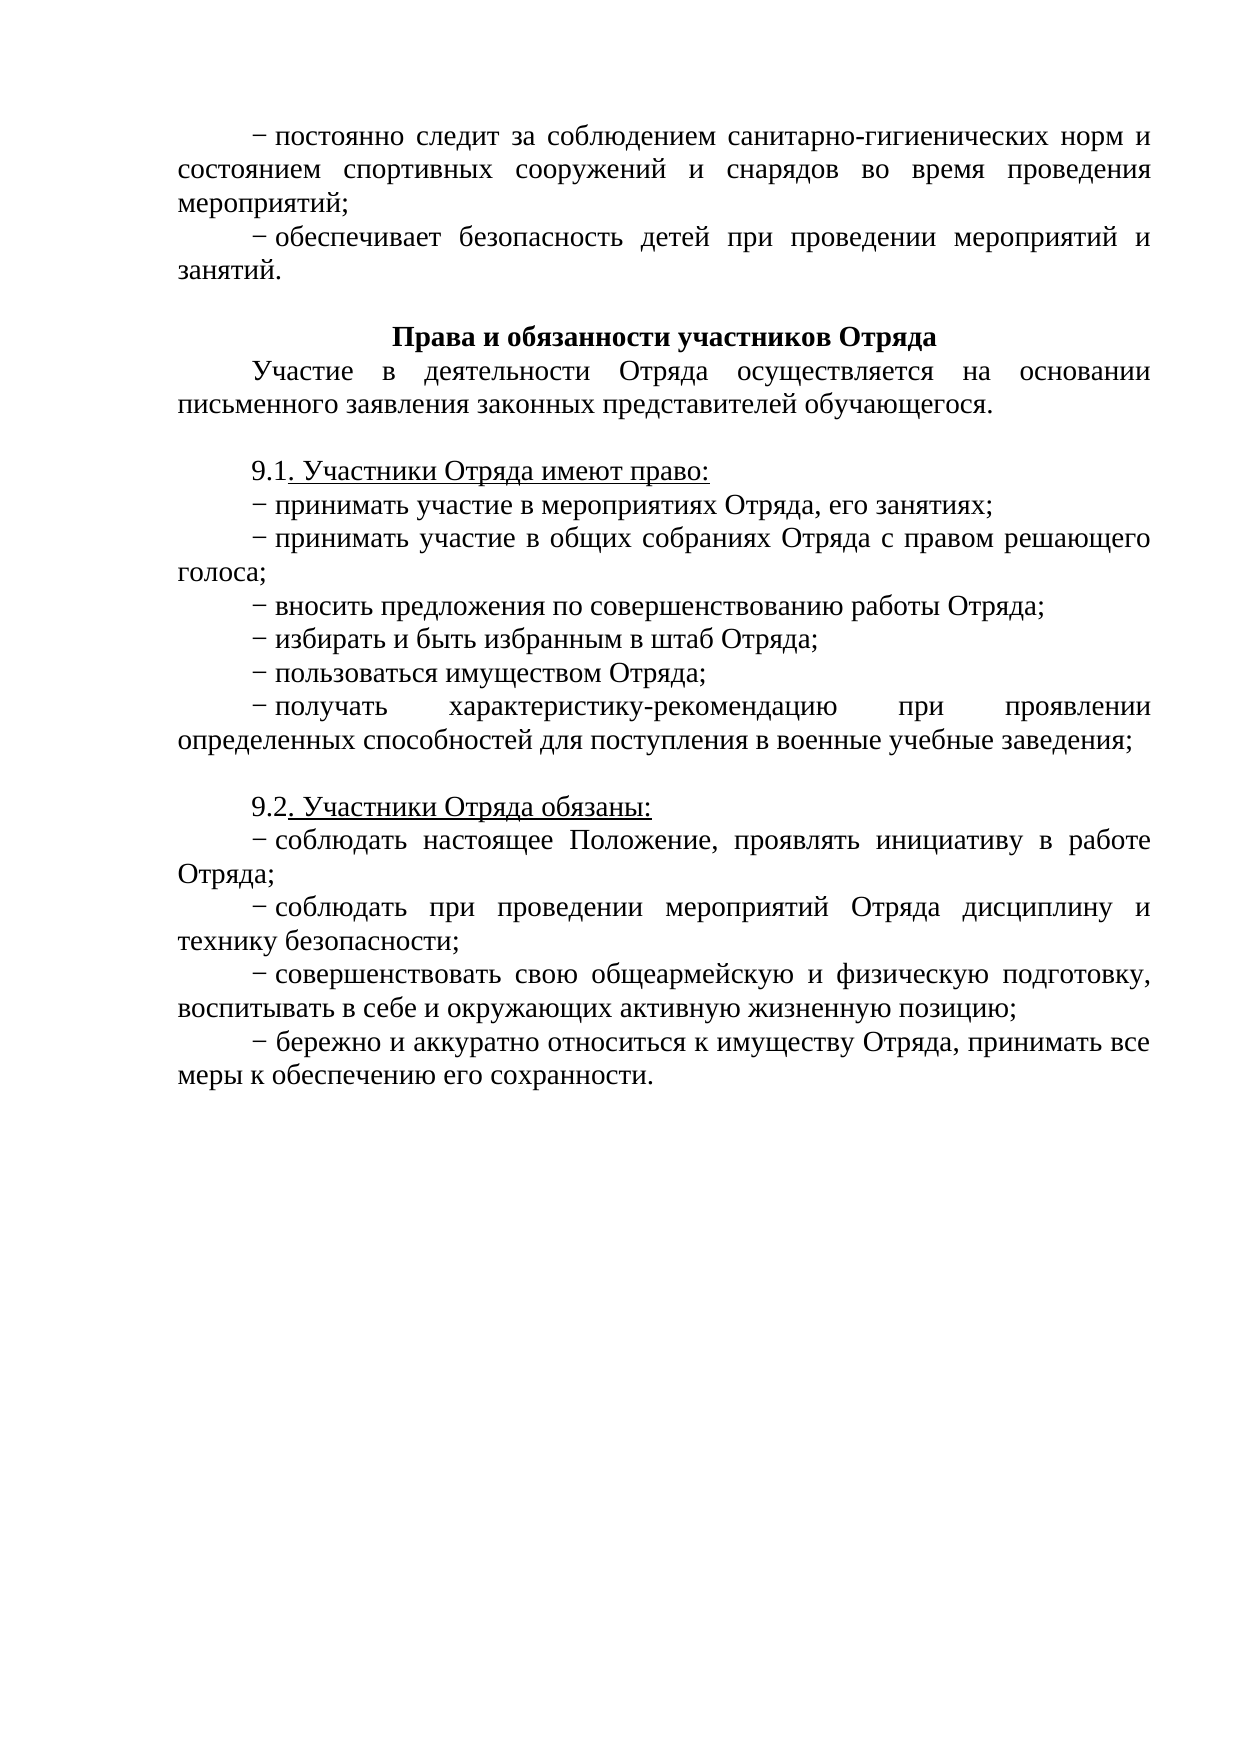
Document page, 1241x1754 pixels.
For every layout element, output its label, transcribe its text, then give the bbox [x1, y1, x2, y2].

text − совершенствовать свою общеармейскую и физическую подготовку, воспитывать в себе и окружающих активную жизненную позицию; [177, 957, 1152, 1024]
text − обеспечивает безопасность детей при проведении мероприятий и занятий. [177, 219, 1152, 286]
text − соблюдать настоящее Положение, проявлять инициативу в работе Отряда; [177, 822, 1152, 889]
text − бережно и аккуратно относиться к имуществу Отряда, принимать все меры к обеспечению его сохранности. [177, 1024, 1152, 1091]
text − пользоваться имуществом Отряда; [177, 655, 1152, 688]
text − избирать и быть избранным в штаб Отряда; [177, 621, 1152, 655]
text − вносить предложения по совершенствованию работы Отряда; [177, 588, 1152, 621]
text Права и обязанности участников Отряда [177, 319, 1152, 353]
text − принимать участие в общих собраниях Отряда с правом решающего голоса; [177, 521, 1152, 588]
text − соблюдать при проведении мероприятий Отряда дисциплину и технику безопасности; [177, 889, 1152, 957]
text − получать характеристику-рекомендацию при проявлении определенных способностей для поступления в военные учебные заведения; [177, 688, 1152, 755]
text 9.1. Участники Отряда имеют право: [177, 453, 1152, 487]
text 9.2. Участники Отряда обязаны: [177, 789, 1152, 822]
text − принимать участие в мероприятиях Отряда, его занятиях; [177, 487, 1152, 521]
text − постоянно следит за соблюдением санитарно-гигиенических норм и состоянием спортивных сооружений и снарядов во время проведения мероприятий; [177, 118, 1152, 219]
text Участие в деятельности Отряда осуществляется на основании письменного заявления законных представителей обучающегося. [177, 353, 1152, 420]
